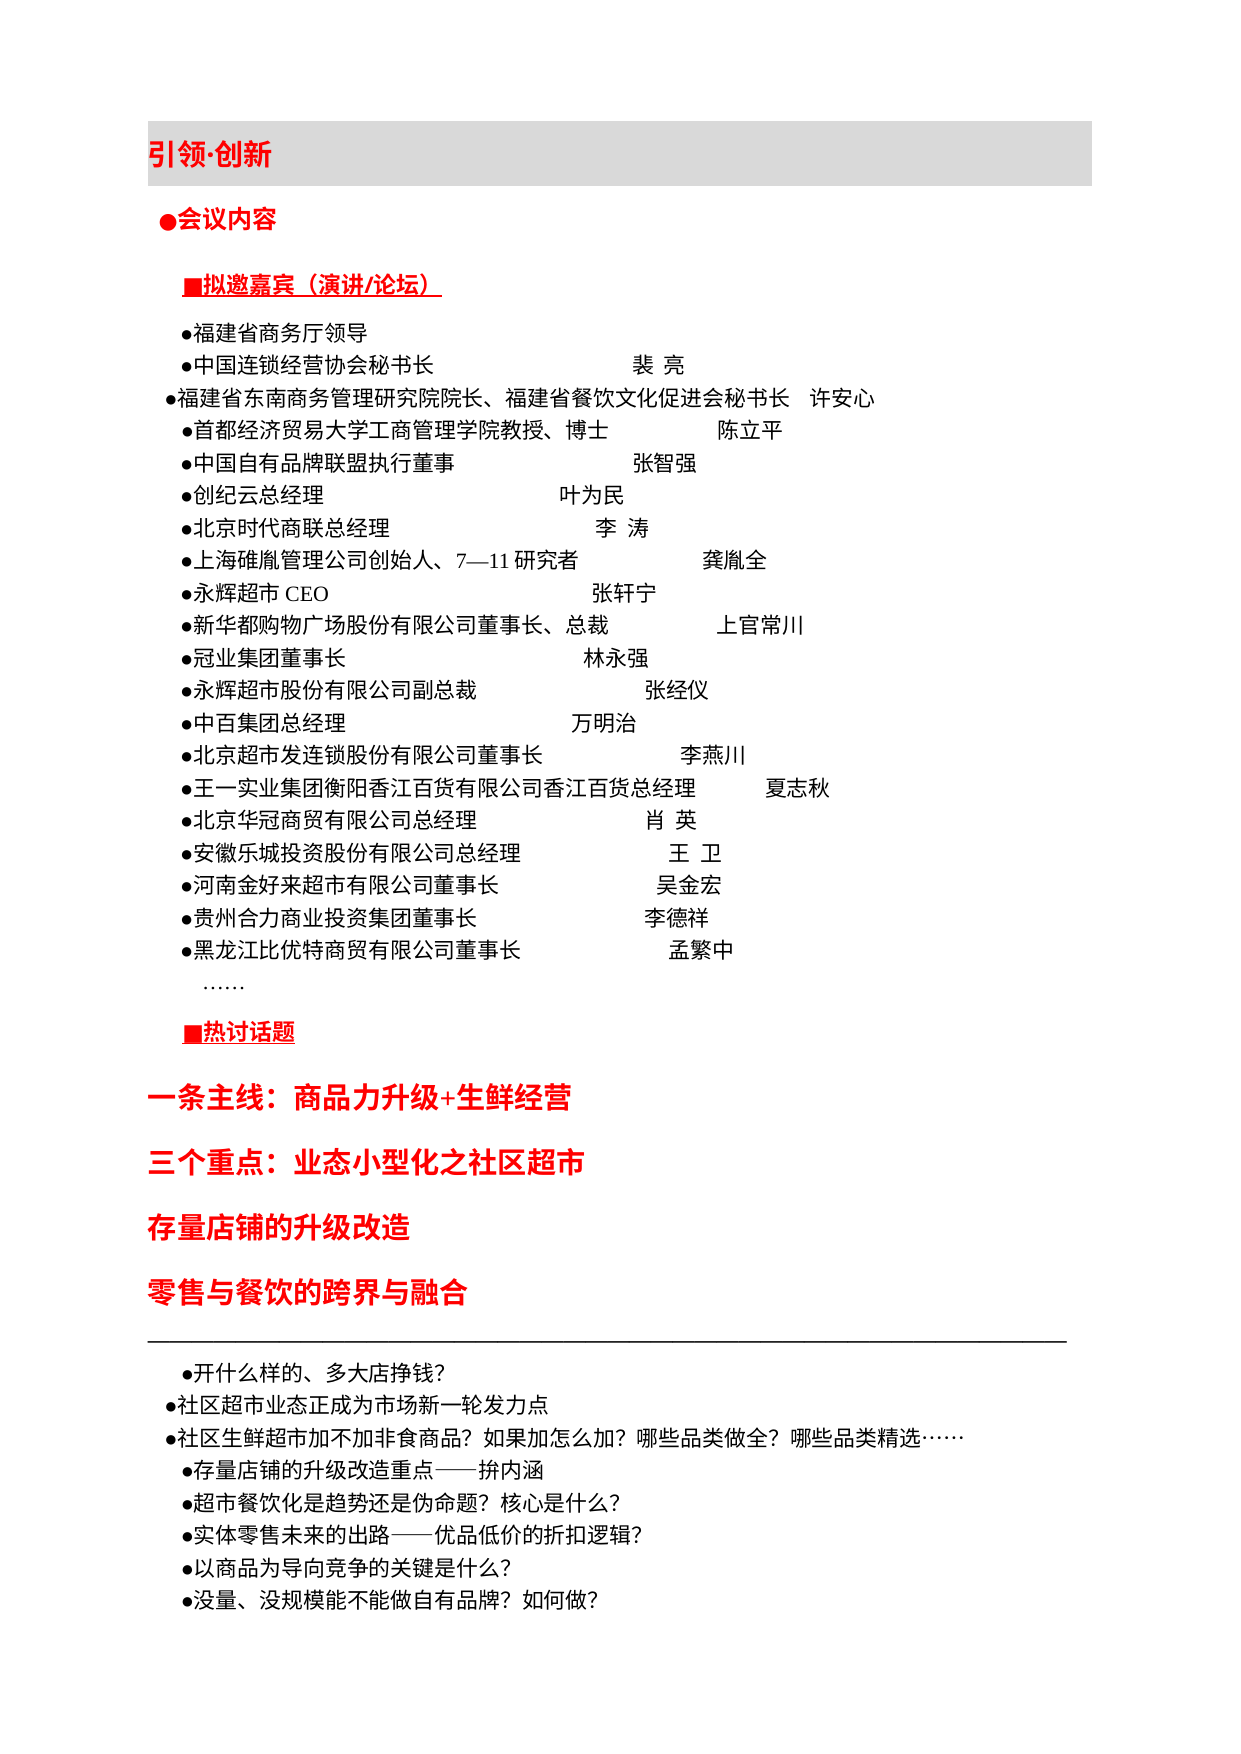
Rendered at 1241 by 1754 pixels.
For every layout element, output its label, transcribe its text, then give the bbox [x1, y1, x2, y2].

text ●首都经济贸易大学工商管理学院教授、博士 陈立平 [148, 413, 1092, 446]
text ●社区超市业态正成为市场新一轮发力点 [148, 1388, 1092, 1421]
text ●永辉超市股份有限公司副总裁 张经仪 [148, 673, 1092, 706]
text ●福建省东南商务管理研究院院长、福建省餐饮文化促进会秘书长 许安心 [148, 381, 1092, 413]
text ●北京时代商联总经理 李 涛 [148, 511, 1092, 543]
text 三个重点：业态小型化之社区超市 [148, 1128, 1092, 1193]
text ●上海碓胤管理公司创始人、7—11研究者 龚胤全 [148, 543, 1092, 576]
text ■热讨话题 [148, 998, 1092, 1063]
text ●中百集团总经理 万明治 [148, 706, 1092, 738]
text 引领·创新 [148, 121, 1092, 186]
text ■拟邀嘉宾（演讲/论坛） [148, 251, 1092, 316]
text 一条主线：商品力升级+生鲜经营 [148, 1063, 1092, 1128]
text ●新华都购物广场股份有限公司董事长、总裁 上官常川 [148, 608, 1092, 641]
text ●河南金好来超市有限公司董事长 吴金宏 [148, 868, 1092, 901]
text ●以商品为导向竞争的关键是什么？ [148, 1551, 1092, 1583]
text ●开什么样的、多大店挣钱？ [148, 1356, 1092, 1388]
text 零售与餐饮的跨界与融合 [148, 1258, 1092, 1323]
text ●永辉超市CEO 张轩宁 [148, 576, 1092, 608]
text ●安徽乐城投资股份有限公司总经理 王 卫 [148, 836, 1092, 868]
text ●实体零售未来的出路——优品低价的折扣逻辑？ [148, 1518, 1092, 1551]
text ●中国连锁经营协会秘书长 裴 亮 [148, 348, 1092, 381]
text ●贵州合力商业投资集团董事长 李德祥 [148, 901, 1092, 933]
text ●北京华冠商贸有限公司总经理 肖 英 [148, 803, 1092, 836]
text ●创纪云总经理 叶为民 [148, 478, 1092, 511]
text 存量店铺的升级改造 [148, 1193, 1092, 1258]
text ●王一实业集团衡阳香江百货有限公司香江百货总经理 夏志秋 [148, 771, 1092, 803]
text ●会议内容 [158, 186, 1092, 251]
text ●冠业集团董事长 林永强 [148, 641, 1092, 673]
text ●黑龙江比优特商贸有限公司董事长 孟繁中 [148, 933, 1092, 966]
text ●福建省商务厅领导 [148, 316, 1092, 348]
text ●中国自有品牌联盟执行董事 张智强 [148, 446, 1092, 478]
text ●北京超市发连锁股份有限公司董事长 李燕川 [148, 738, 1092, 771]
text …… [148, 966, 1092, 998]
text ●社区生鲜超市加不加非食商品？如果加怎么加？哪些品类做全？哪些品类精选…… [148, 1421, 1092, 1453]
text ●没量、没规模能不能做自有品牌？如何做？ [148, 1583, 1092, 1616]
text —————————————————————————————————————————— [148, 1323, 1092, 1356]
text ●超市餐饮化是趋势还是伪命题？核心是什么？ [148, 1486, 1092, 1518]
text ●存量店铺的升级改造重点——拚内涵 [148, 1453, 1092, 1486]
